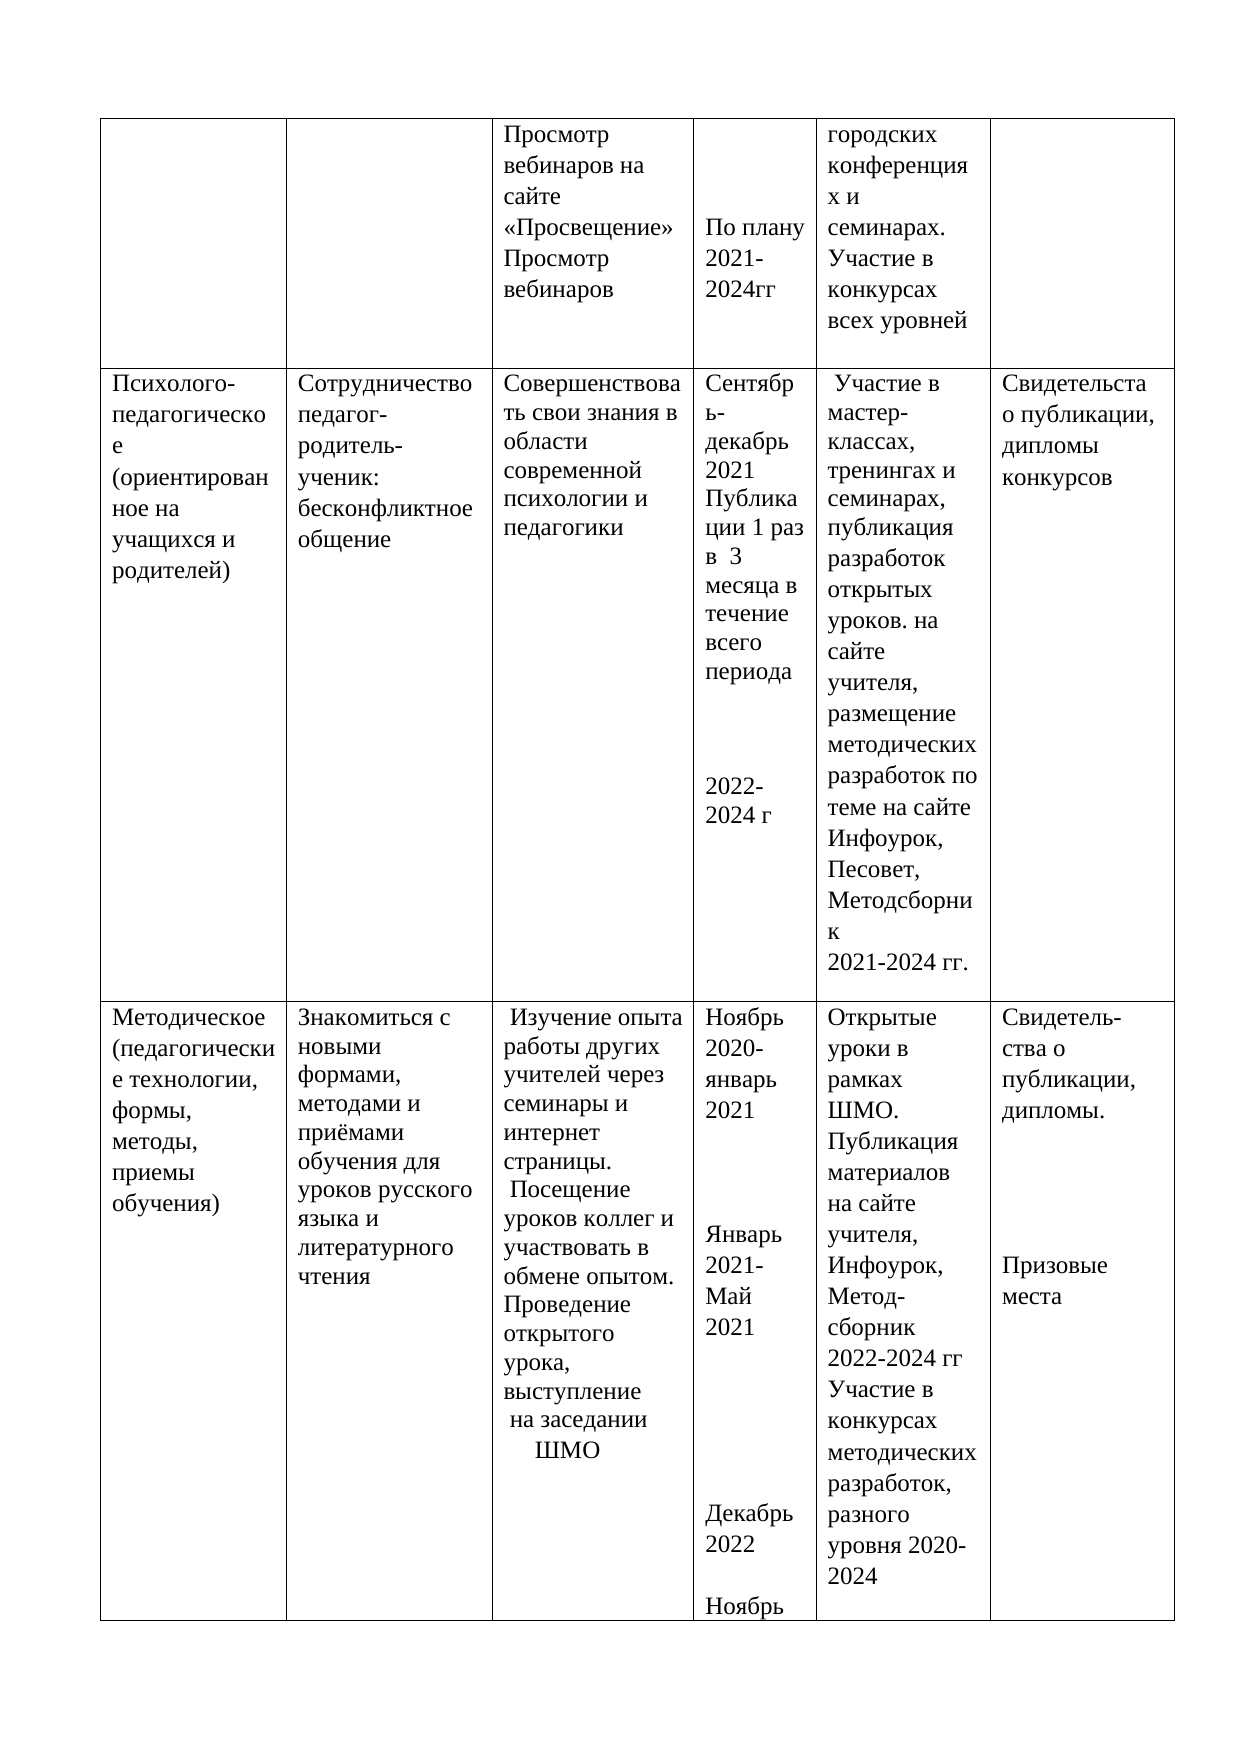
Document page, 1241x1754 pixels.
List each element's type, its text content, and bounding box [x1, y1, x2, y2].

table_cell Свидетельста о публикации, дипломы конкурсов [991, 369, 1174, 1001]
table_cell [694, 119, 816, 367]
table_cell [991, 1002, 1174, 1620]
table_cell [287, 1002, 492, 1620]
table_cell Психолого-педагогическое (ориентированное на учащихся и родителей) [101, 369, 286, 1001]
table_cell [694, 1002, 816, 1620]
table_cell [493, 119, 693, 367]
table_cell Сентябрь-декабрь 2021 Публикации 1 раз в 3 месяца в течение всего периода 2022-2024 г [694, 369, 816, 1001]
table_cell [817, 119, 990, 367]
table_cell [817, 1002, 990, 1620]
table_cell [287, 119, 492, 367]
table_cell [101, 119, 286, 367]
table_cell Сотрудничество педагог- родитель-ученик: бесконфликтное общение [287, 369, 492, 1001]
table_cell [101, 1002, 286, 1620]
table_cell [991, 119, 1174, 367]
table_cell Участие в мастер-классах, тренингах и семинарах, публикация разработок открытых уроков. на сайте учителя, размещение методических разработок по теме на сайте Инфоурок, Песовет, Методсборник 2021-2024 гг. [817, 369, 990, 1001]
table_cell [493, 1002, 693, 1620]
table_cell Совершенствовать свои знания в области современной психологии и педагогики [493, 369, 693, 1001]
